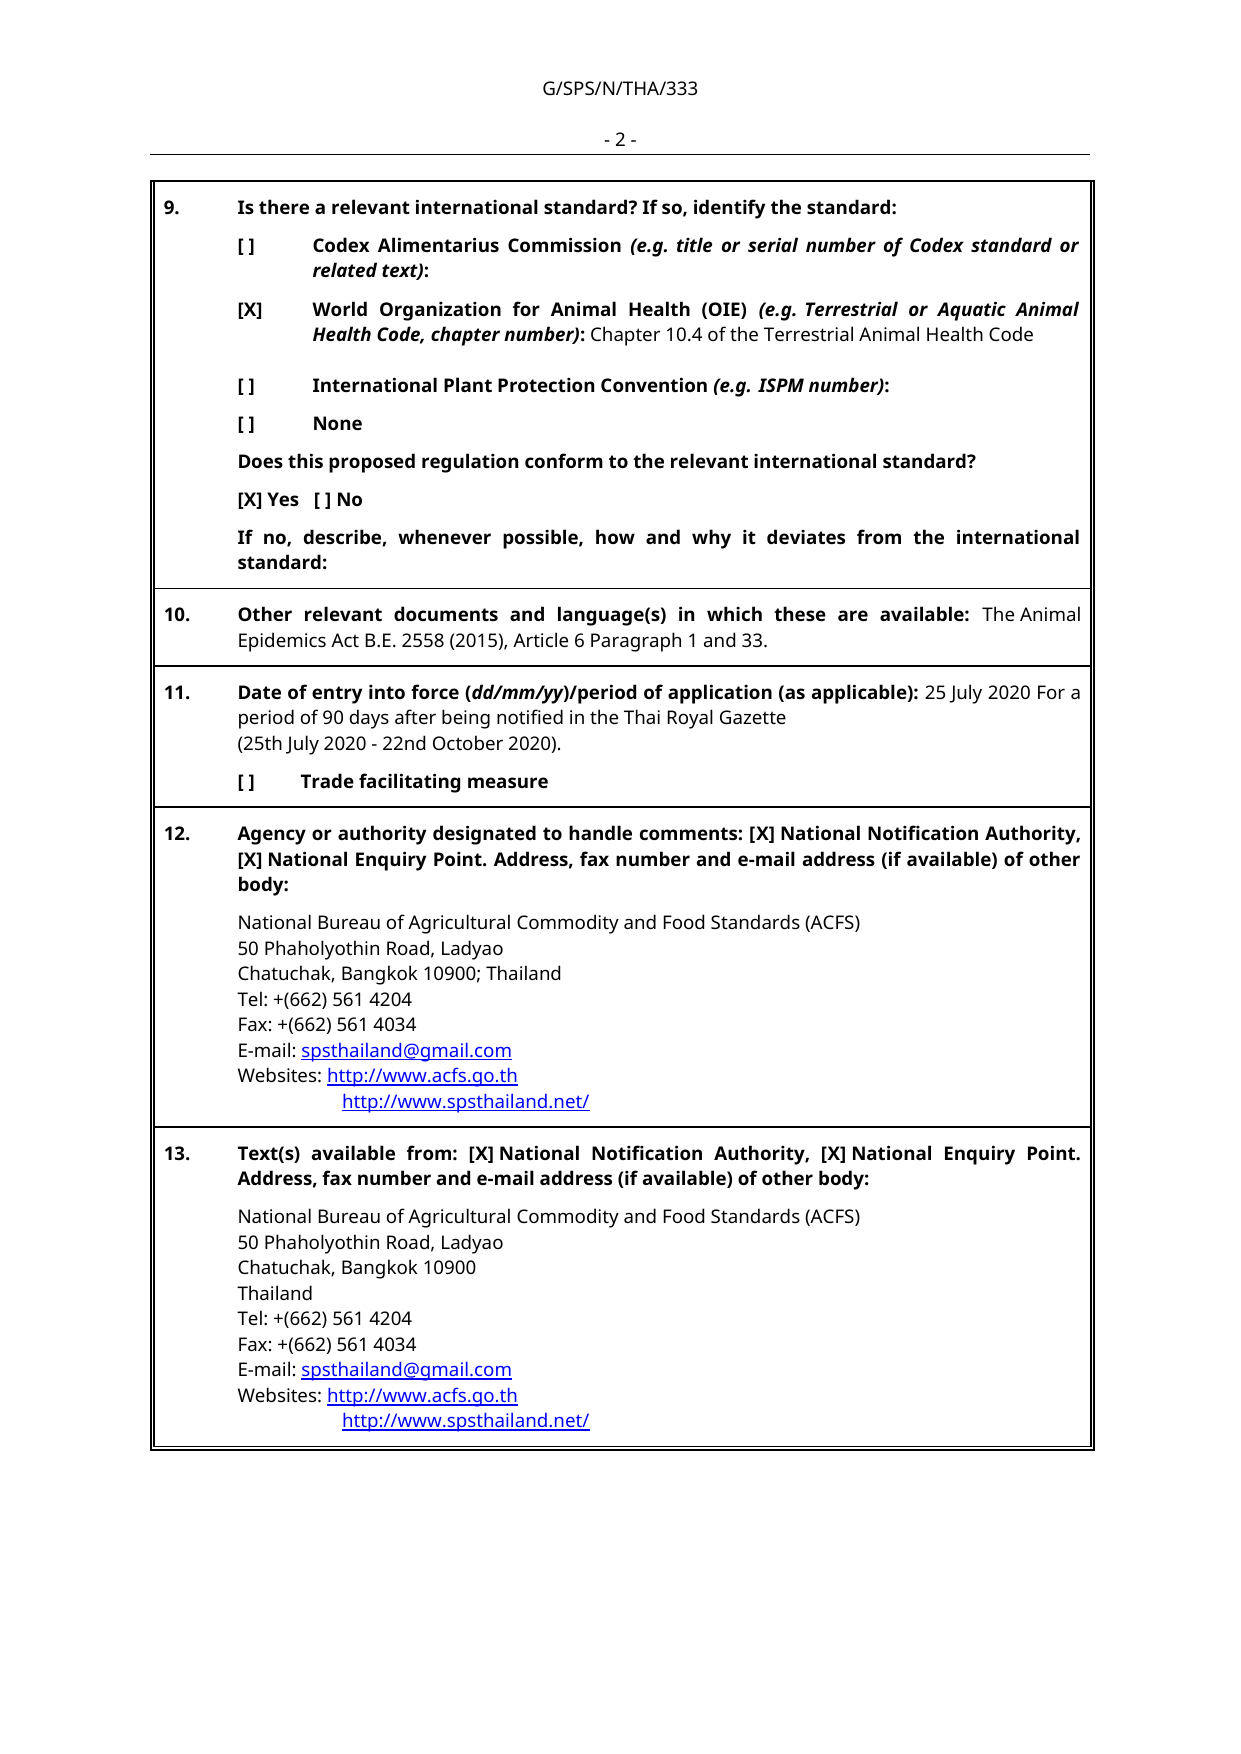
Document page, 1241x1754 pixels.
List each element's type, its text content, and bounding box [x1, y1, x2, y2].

table_cell Date of entry into force (dd/mm/yy)/period of application (as applicable): 25 July 2020 For a period of 90 days after being notified in the Thai Royal Gazette (25th July 2020 - 22nd October 2020). [ ] Trade facilitating measure [226, 667, 1090, 806]
table_cell 11. [155, 667, 226, 806]
table_cell Text(s) available from: [X] National Notification Authority, [X] National Enquiry Point. Address, fax number and e-mail address (if available) of other body: National Bureau of Agricultural Commodity and Food Standards (ACFS) 50 Phaholyothin Road, Ladyao Chatuchak, Bangkok 10900 Thailand Tel: +(662) 561 4204 Fax: +(662) 561 4034 E-mail: spsthailand@gmail.com Websites: http://www.acfs.go.th http://www.spsthailand.net/ [226, 1128, 1090, 1446]
table_cell Agency or authority designated to handle comments: [X] National Notification Authority, [X] National Enquiry Point. Address, fax number and e-mail address (if available) of other body: National Bureau of Agricultural Commodity and Food Standards (ACFS) 50 Phaholyothin Road, Ladyao Chatuchak, Bangkok 10900; Thailand Tel: +(662) 561 4204 Fax: +(662) 561 4034 E-mail: spsthailand@gmail.com Websites: http://www.acfs.go.th http://www.spsthailand.net/ [226, 808, 1090, 1126]
table_cell Is there a relevant international standard? If so, identify the standard: [ ] Codex Alimentarius Commission (e.g. title or serial number of Codex standard or related text): [X] World Organization for Animal Health (OIE) (e.g. Terrestrial or Aquatic Animal Health Code, chapter number): Chapter 10.4 of the Terrestrial Animal Health Code [ ] International Plant Protection Convention (e.g. ISPM number): [ ] None Does this proposed regulation conform to the relevant international standard? [X] Yes [ ] No If no, describe, whenever possible, how and why it deviates from the international standard: [226, 182, 1090, 587]
table_cell Other relevant documents and language(s) in which these are available: The Animal Epidemics Act B.E. 2558 (2015), Article 6 Paragraph 1 and 33. [226, 589, 1090, 665]
table_cell 9. [155, 182, 226, 587]
table_cell 12. [155, 808, 226, 1126]
table_cell 13. [155, 1128, 226, 1446]
table_cell 10. [155, 589, 226, 665]
